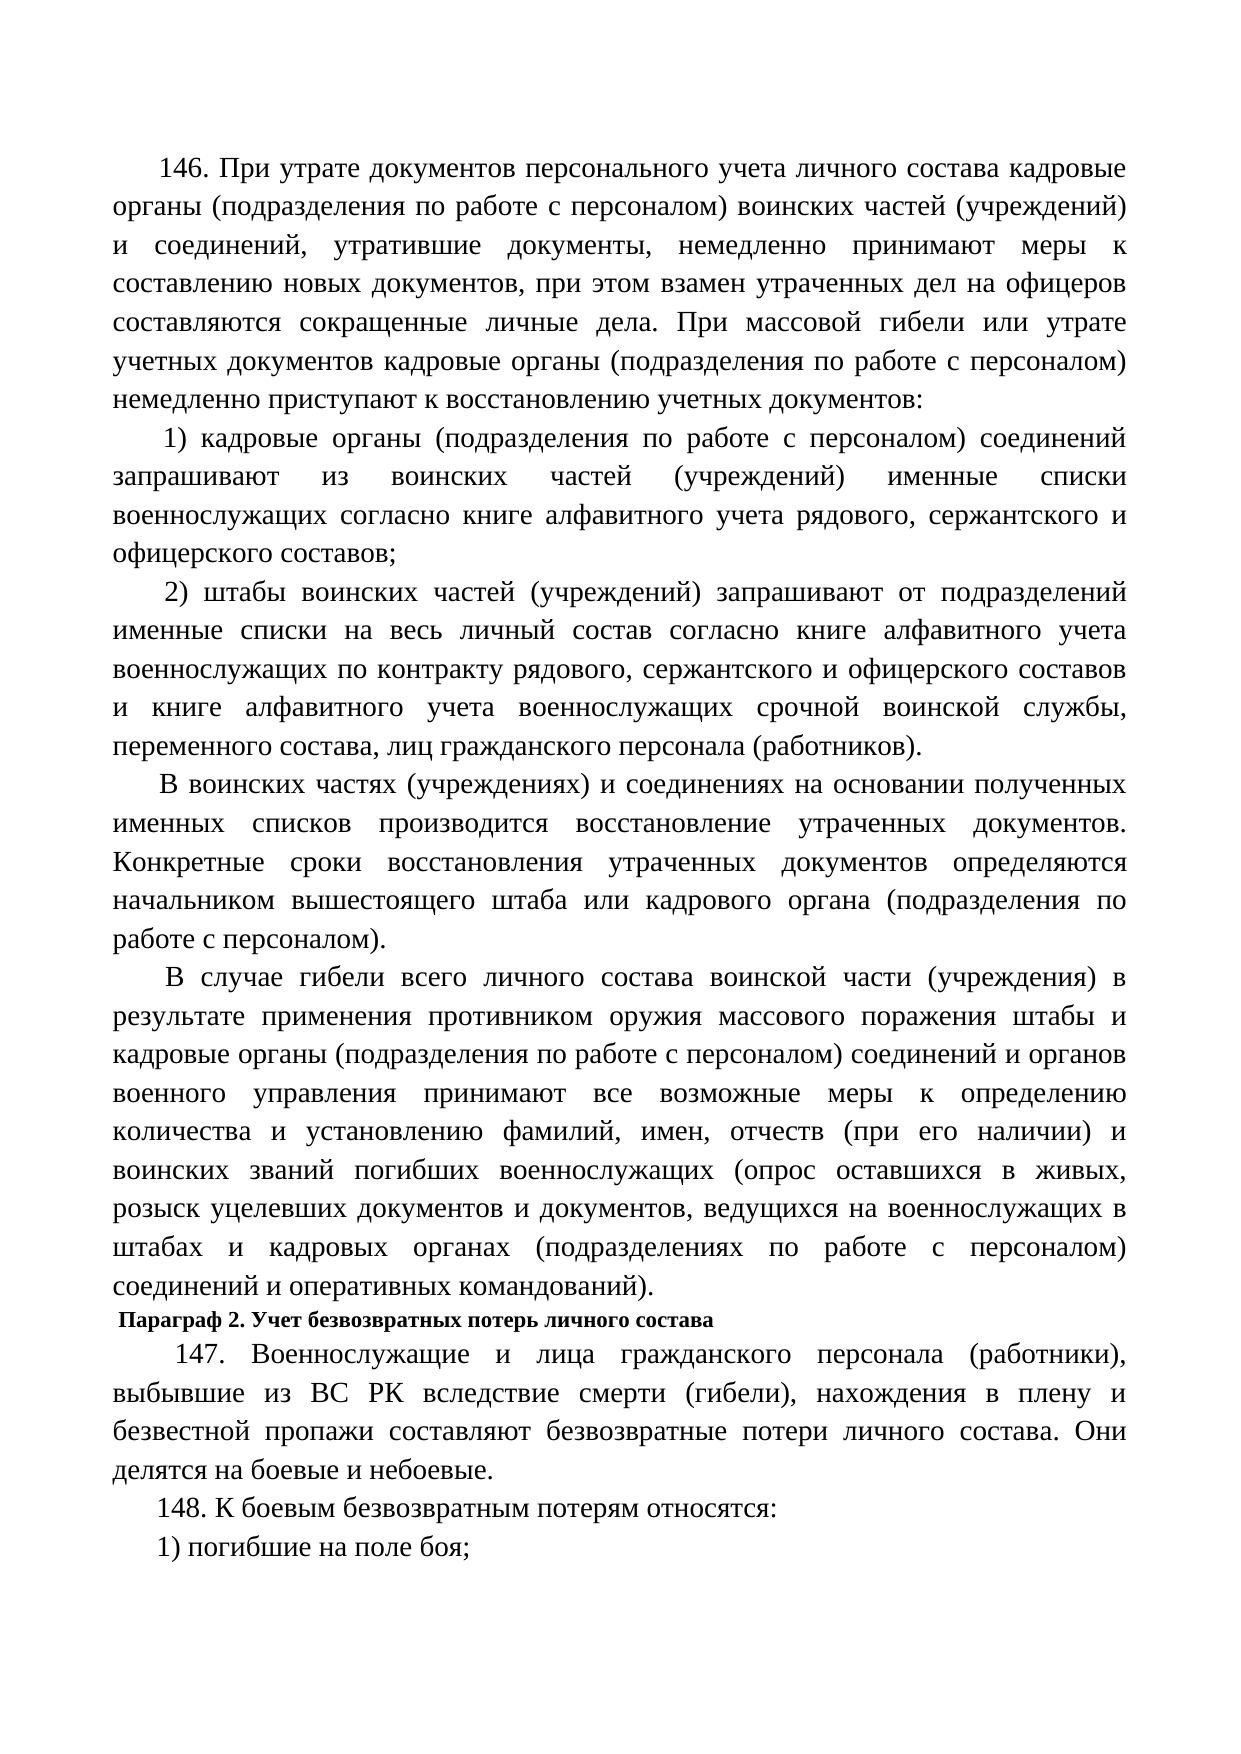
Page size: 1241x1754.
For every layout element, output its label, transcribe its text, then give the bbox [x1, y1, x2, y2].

text Параграф 2. Учет безвозвратных потерь личного состава [112, 1306, 1128, 1333]
text 147. Военнослужащие и лица гражданского персонала (работники), выбывшие из ВС РК вследствие смерти (гибели), нахождения в плену и безвестной пропажи составляют безвозвратные потери личного состава. Они делятся на боевые и небоевые. [112, 1336, 1128, 1486]
text 1) кадровые органы (подразделения по работе с персоналом) соединений запрашивают из воинских частей (учреждений) именные списки военнослужащих согласно книге алфавитного учета рядового, сержантского и офицерского составов; [112, 420, 1128, 569]
text В воинских частях (учреждениях) и соединениях на основании полученных именных списков производится восстановление утраченных документов. Конкретные сроки восстановления утраченных документов определяются начальником вышестоящего штаба или кадрового органа (подразделения по работе с персоналом). [112, 767, 1128, 954]
text В случае гибели всего личного состава воинской части (учреждения) в результате применения противником оружия массового поражения штабы и кадровые органы (подразделения по работе с персоналом) соединений и органов военного управления принимают все возможные меры к определению количества и установлению фамилий, имен, отчеств (при его наличии) и воинских званий погибших военнослужащих (опрос оставшихся в живых, розыск уцелевших документов и документов, ведущихся на военнослужащих в штабах и кадровых органах (подразделениях по работе с персоналом) соединений и оперативных командований). [112, 959, 1128, 1301]
text 1) погибшие на поле боя; [112, 1529, 1128, 1563]
text 2) штабы воинских частей (учреждений) запрашивают от подразделений именные списки на весь личный состав согласно книге алфавитного учета военнослужащих по контракту рядового, сержантского и офицерского составов и книге алфавитного учета военнослужащих срочной воинской службы, переменного состава, лиц гражданского персонала (работников). [112, 574, 1128, 762]
text 146. При утрате документов персонального учета личного состава кадровые органы (подразделения по работе с персоналом) воинских частей (учреждений) и соединений, утратившие документы, немедленно принимают меры к составлению новых документов, при этом взамен утраченных дел на офицеров составляются сокращенные личные дела. При массовой гибели или утрате учетных документов кадровые органы (подразделения по работе с персоналом) немедленно приступают к восстановлению учетных документов: [112, 150, 1128, 415]
text 148. К боевым безвозвратным потерям относятся: [112, 1491, 1128, 1524]
